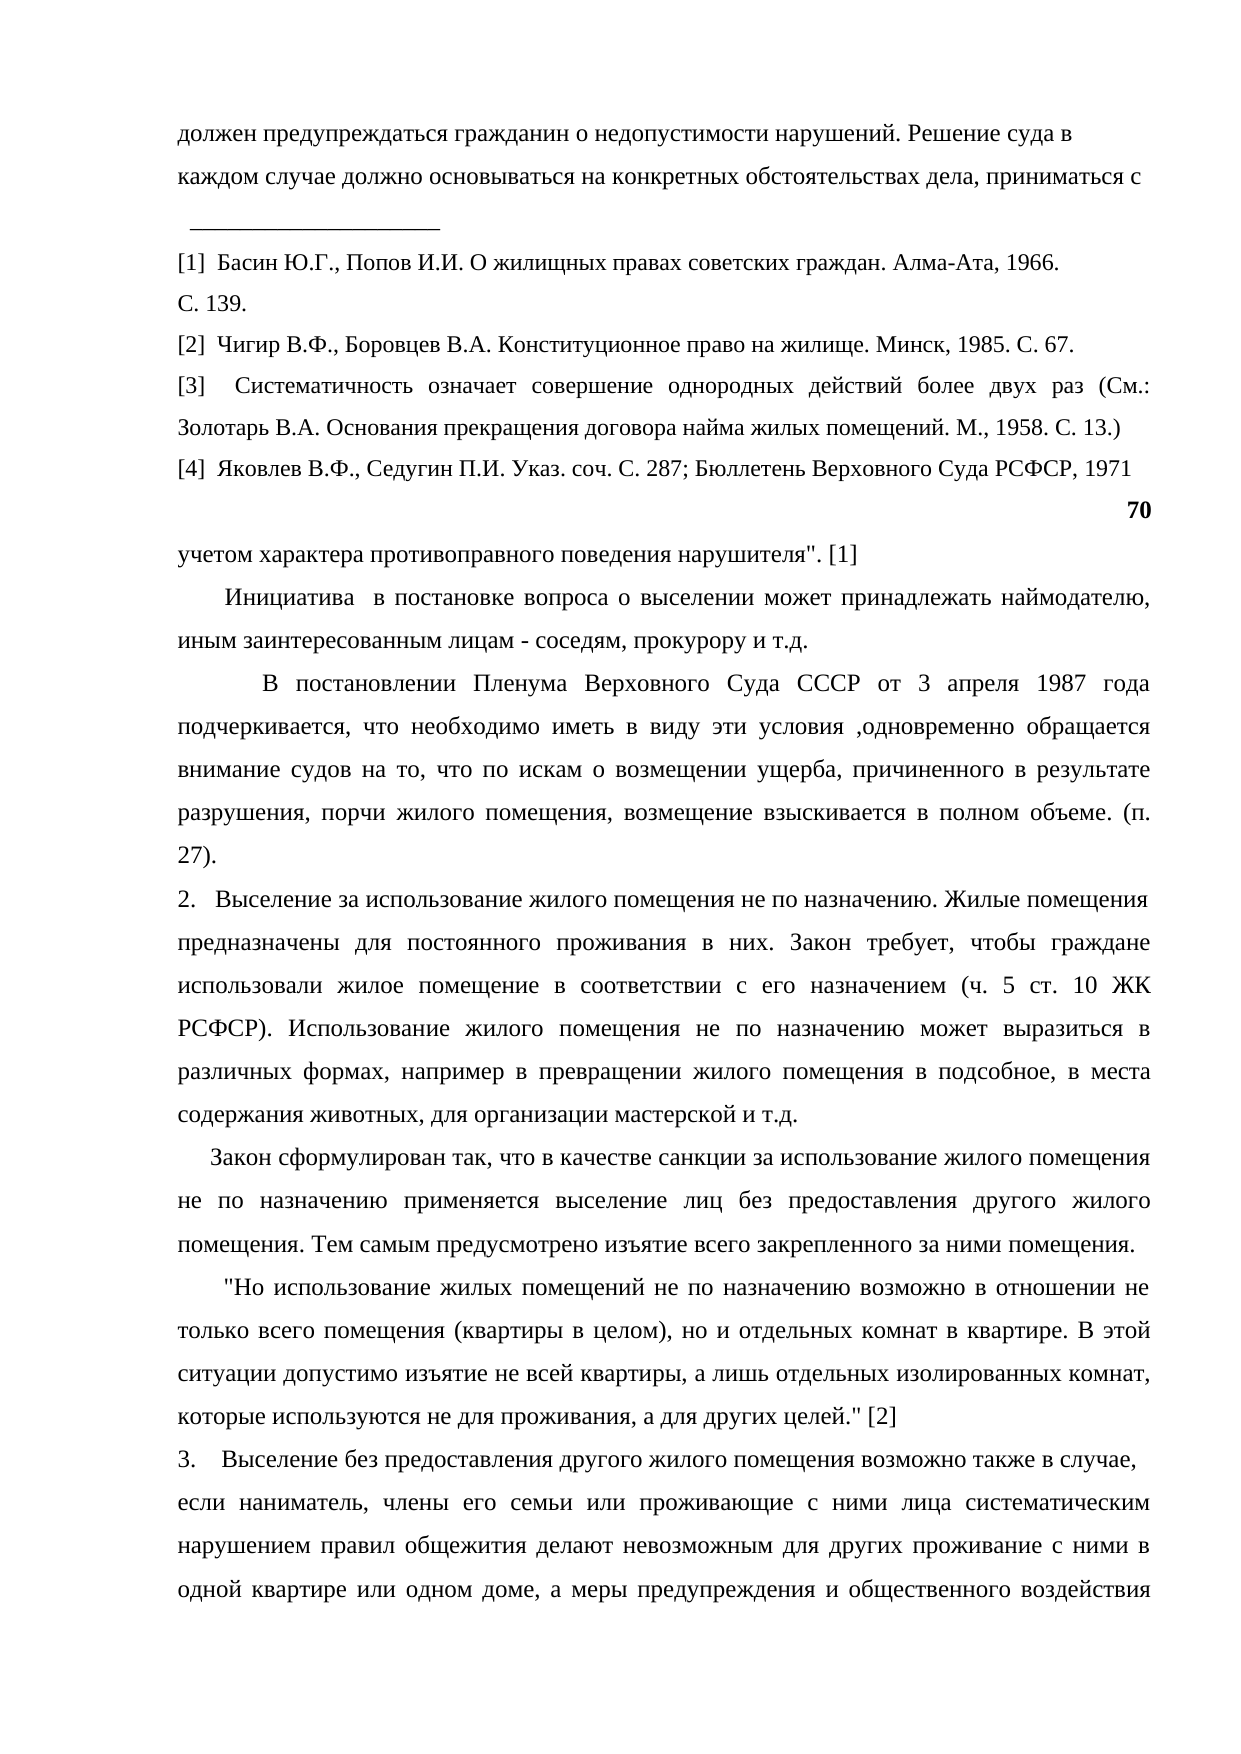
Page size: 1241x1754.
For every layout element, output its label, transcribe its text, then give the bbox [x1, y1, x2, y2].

text учетом характера противоправного поведения нарушителя". [1] [177, 539, 1152, 567]
text 70 [177, 496, 1152, 524]
text В постановлении Пленума Верховного Суда СССР от 3 апреля 1987 года подчеркивается, что необходимо иметь в виду эти условия ,одновременно обращается внимание судов на то, что по искам о возмещении ущерба, причиненного в результате разрушения, порчи жилого помещения, возмещение взыскивается в полном объеме. (п. 27). [177, 668, 1152, 869]
text [2] Чигир В.Ф., Боровцев В.А. Конституционное право на жилище. Минск, 1985. С. 67. [177, 330, 1152, 358]
text [3] Систематичность означает совершение однородных действий более двух раз (См.: Золотарь В.А. Основания прекращения договора найма жилых помещений. М., 1958. С. 13.) [177, 372, 1152, 441]
text ____________________ [177, 204, 1152, 233]
list Выселение за использование жилого помещения не по назначению. Жилые помещения [177, 884, 1152, 912]
text должен предупреждаться гражданин о недопустимости нарушений. Решение суда в [177, 118, 1152, 147]
text Инициатива в постановке вопроса о выселении может принадлежать наймодателю, иным заинтересованным лицам - соседям, прокурору и т.д. [177, 582, 1152, 654]
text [177, 1487, 1152, 1602]
list Выселение без предоставления другого жилого помещения возможно также в случае, [177, 1444, 1152, 1473]
text предназначены для постоянного проживания в них. Закон требует, чтобы граждане использовали жилое помещение в соответствии с его назначением (ч. 5 ст. 10 ЖК РСФСР). Использование жилого помещения не по назначению может выразиться в различных формах, например в превращении жилого помещения в подсобное, в места содержания животных, для организации мастерской и т.д. [177, 927, 1152, 1128]
text С. 139. [177, 289, 1152, 316]
text каждом случае должно основываться на конкретных обстоятельствах дела, приниматься с [177, 161, 1152, 190]
text [4] Яковлев В.Ф., Седугин П.И. Указ. соч. С. 287; Бюллетень Верховного Суда РСФСР, 1971 [177, 454, 1152, 482]
text [1] Басин Ю.Г., Попов И.И. О жилищных правах советских граждан. Алма-Ата, 1966. [177, 247, 1152, 275]
text "Но использование жилых помещений не по назначению возможно в отношении не только всего помещения (квартиры в целом), но и отдельных комнат в квартире. В этой ситуации допустимо изъятие не всей квартиры, а лишь отдельных изолированных комнат, которые используются не для проживания, а для других целей." [2] [177, 1272, 1152, 1430]
text Закон сформулирован так, что в качестве санкции за использование жилого помещения не по назначению применяется выселение лиц без предоставления другого жилого помещения. Тем самым предусмотрено изъятие всего закрепленного за ними помещения. [177, 1142, 1152, 1257]
